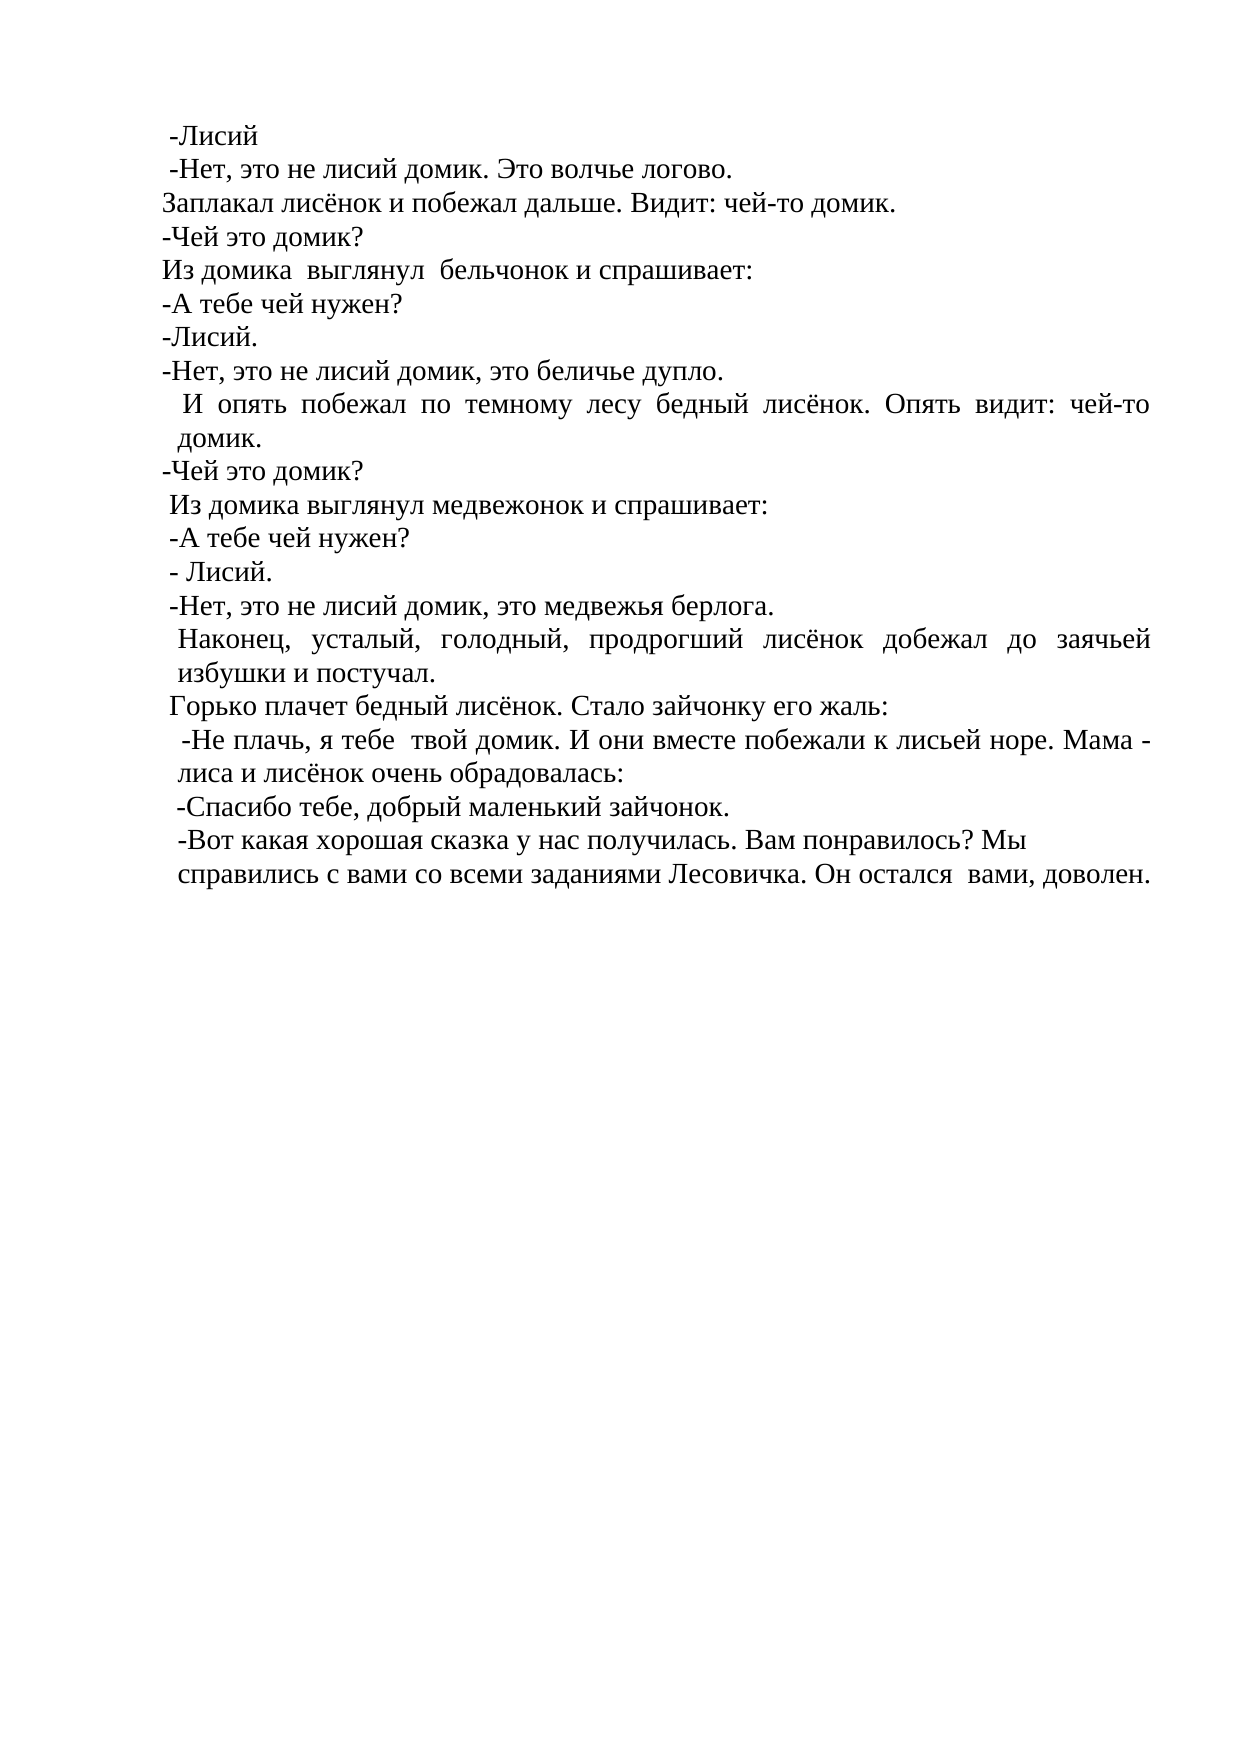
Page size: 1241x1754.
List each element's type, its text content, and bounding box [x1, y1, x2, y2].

text Наконец, усталый, голодный, продрогший лисёнок добежал до заячьей избушки и постучал. [177, 621, 1152, 688]
text -Чей это домик? [140, 219, 1152, 252]
text -А тебе чей нужен? [140, 521, 1152, 554]
text -А тебе чей нужен? [140, 286, 1152, 319]
text -Не плачь, я тебе твой домик. И они вместе побежали к лисьей норе. Мама - лиса и лисёнок очень обрадовалась: [177, 722, 1152, 789]
text Из домика выглянул медвежонок и спрашивает: [140, 487, 1152, 521]
text Из домика выглянул бельчонок и спрашивает: [140, 252, 1152, 286]
text -Нет, это не лисий домик, это беличье дупло. [140, 353, 1152, 386]
text -Лисий. [140, 319, 1152, 353]
text И опять побежал по темному лесу бедный лисёнок. Опять видит: чей-то домик. [140, 386, 1152, 453]
text -Нет, это не лисий домик. Это волчье логово. [140, 152, 1152, 185]
text -Вот какая хорошая сказка у нас получилась. Вам понравилось? Мы справились с вами со всеми заданиями Лесовичка. Он остался вами, доволен. [177, 822, 1152, 889]
text Заплакал лисёнок и побежал дальше. Видит: чей-то домик. [140, 185, 1152, 219]
text -Чей это домик? [140, 453, 1152, 487]
text -Нет, это не лисий домик, это медвежья берлога. [140, 588, 1152, 621]
text Горько плачет бедный лисёнок. Стало зайчонку его жаль: [140, 688, 1152, 722]
text -Лисий [140, 118, 1152, 152]
text -Спасибо тебе, добрый маленький зайчонок. [140, 789, 1152, 822]
text - Лисий. [140, 554, 1152, 588]
